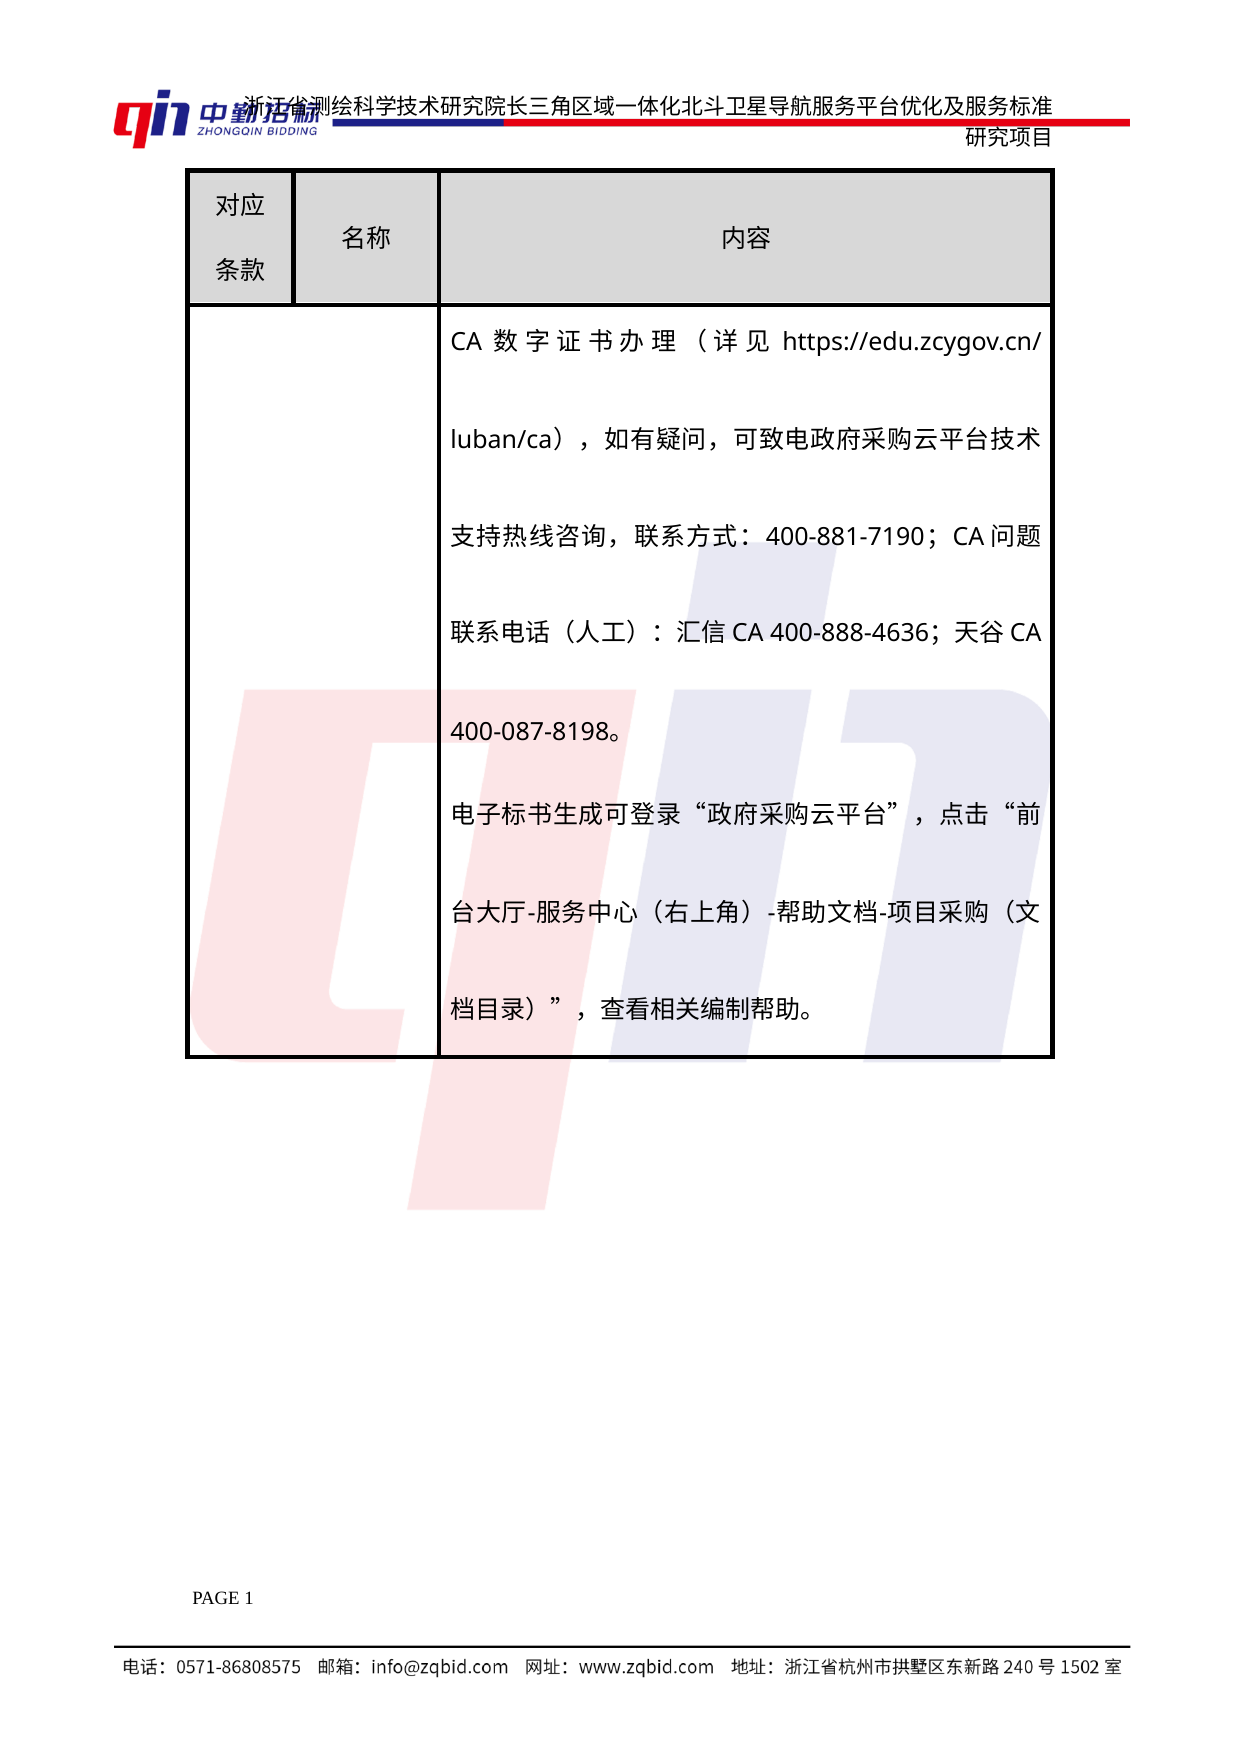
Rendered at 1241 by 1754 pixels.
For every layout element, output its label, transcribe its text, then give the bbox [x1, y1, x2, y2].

table_header 名称 [296, 173, 437, 302]
table_header 内容 [441, 173, 1050, 302]
table_header 对应 条款 [190, 173, 291, 302]
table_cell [441, 307, 1050, 1054]
picture [1, 0, 1241, 1753]
